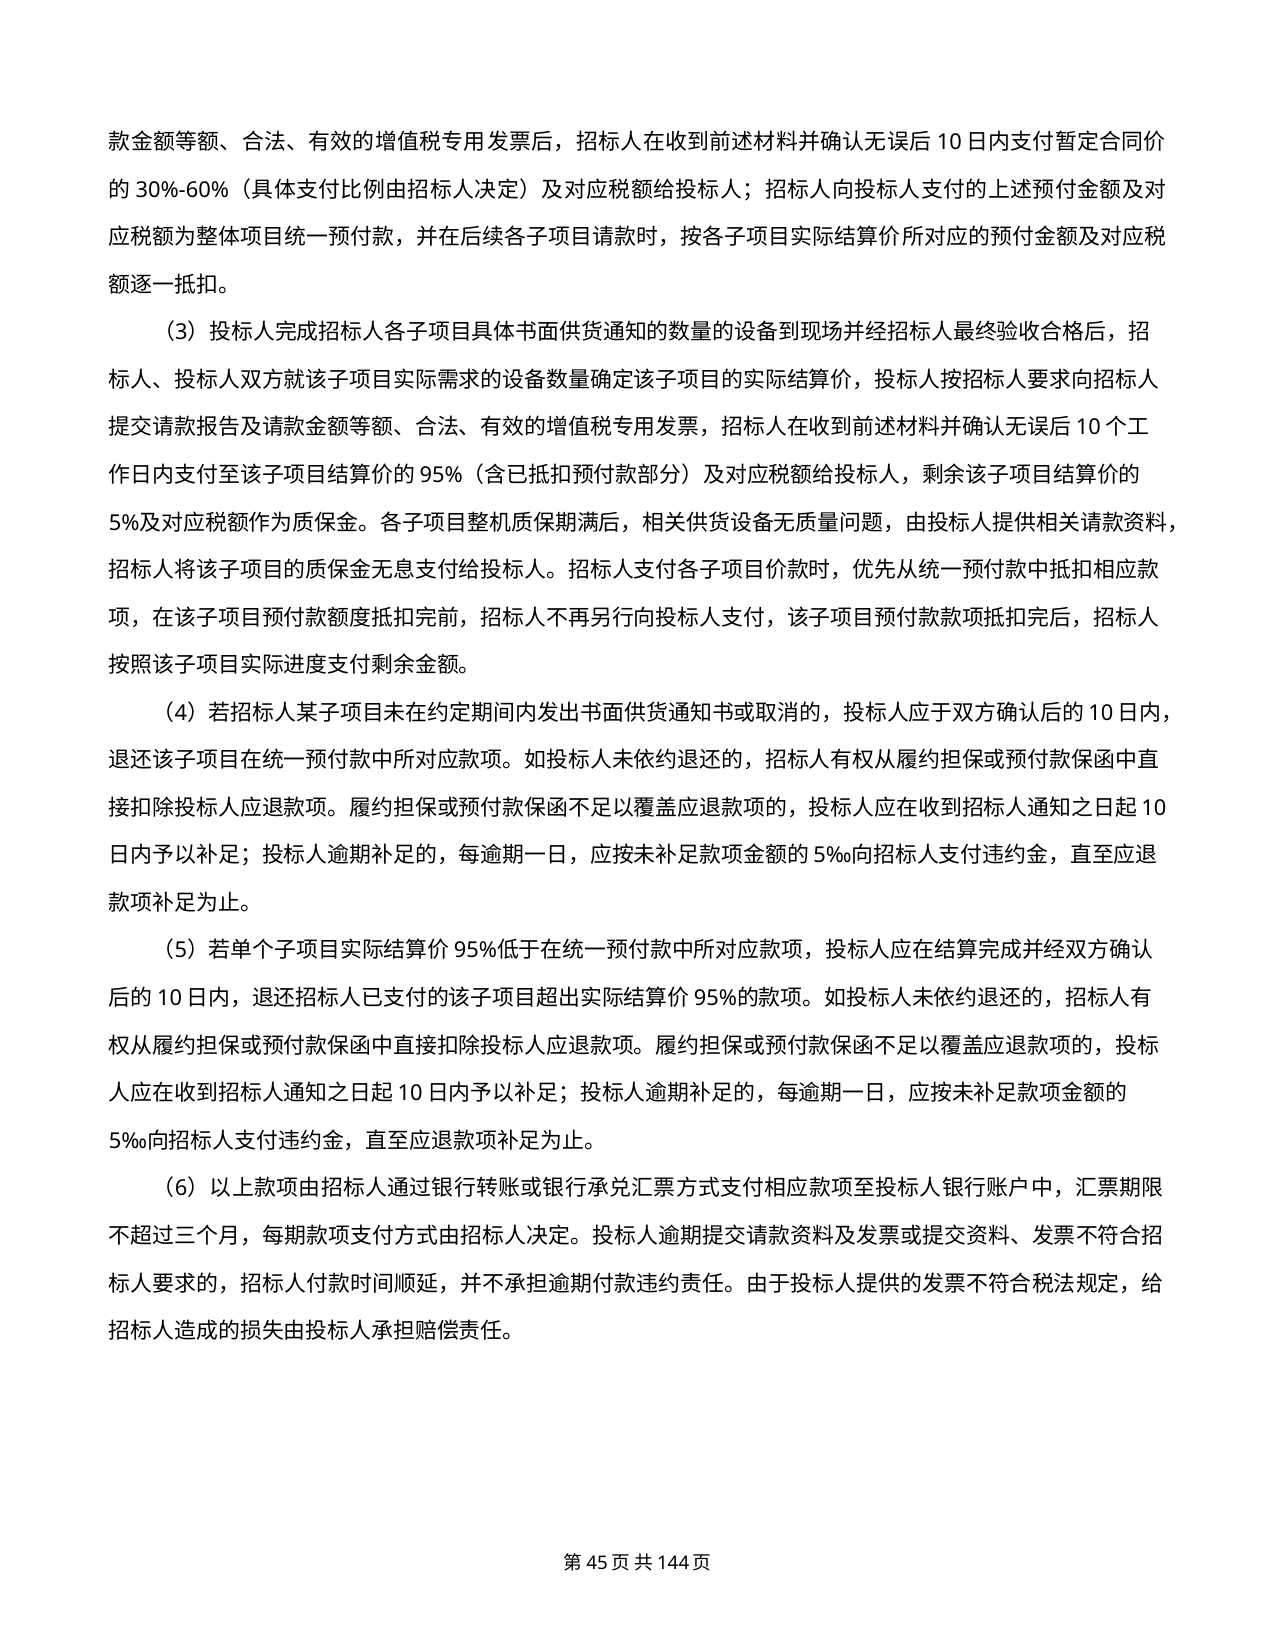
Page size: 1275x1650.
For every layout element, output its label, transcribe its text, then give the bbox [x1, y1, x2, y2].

text （4）若招标人某子项目未在约定期间内发出书面供货通知书或取消的，投标人应于双方确认后的10日内，退还该子项目在统一预付款中所对应款项。如投标人未依约退还的，招标人有权从履约担保或预付款保函中直接扣除投标人应退款项。履约担保或预付款保函不足以覆盖应退款项的，投标人应在收到招标人通知之日起10日内予以补足；投标人逾期补足的，每逾期一日，应按未补足款项金额的5‰向招标人支付违约金，直至应退款项补足为止。 [109, 695, 1169, 917]
list （6）以上款项由招标人通过银行转账或银行承兑汇票方式支付相应款项至投标人银行账户中，汇票期限不超过三个月，每期款项支付方式由招标人决定。投标人逾期提交请款资料及发票或提交资料、发票不符合招标人要求的，招标人付款时间顺延，并不承担逾期付款违约责任。由于投标人提供的发票不符合税法规定，给招标人造成的损失由投标人承担赔偿责任。 [109, 1170, 1166, 1345]
text （5）若单个子项目实际结算价95%低于在统一预付款中所对应款项，投标人应在结算完成并经双方确认后的10日内，退还招标人已支付的该子项目超出实际结算价95%的款项。如投标人未依约退还的，招标人有权从履约担保或预付款保函中直接扣除投标人应退款项。履约担保或预付款保函不足以覆盖应退款项的，投标人应在收到招标人通知之日起10日内予以补足；投标人逾期补足的，每逾期一日，应按未补足款项金额的5‰向招标人支付违约金，直至应退款项补足为止。 [109, 932, 1169, 1154]
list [109, 124, 1166, 298]
list 投标人完成招标人各子项目具体书面供货通知的数量的设备到现场并经招标人最终验收合格后，招标人、投标人双方就该子项目实际需求的设备数量确定该子项目的实际结算价，投标人按招标人要求向招标人提交请款报告及请款金额等额、合法、有效的增值税专用发票，招标人在收到前述材料并确认无误后10个工作日内支付至该子项目结算价的95%（含已抵扣预付款部分）及对应税额给投标人，剩余该子项目结算价的5%及对应税额作为质保金。各子项目整机质保期满后，相关供货设备无质量问题，由投标人提供相关请款资料，招标人将该子项目的质保金无息支付给投标人。招标人支付各子项目价款时，优先从统一预付款中抵扣相应款项，在该子项目预付款额度抵扣完前，招标人不再另行向投标人支付，该子项目预付款款项抵扣完后，招标人按照该子项目实际进度支付剩余金额。 [109, 314, 1169, 679]
